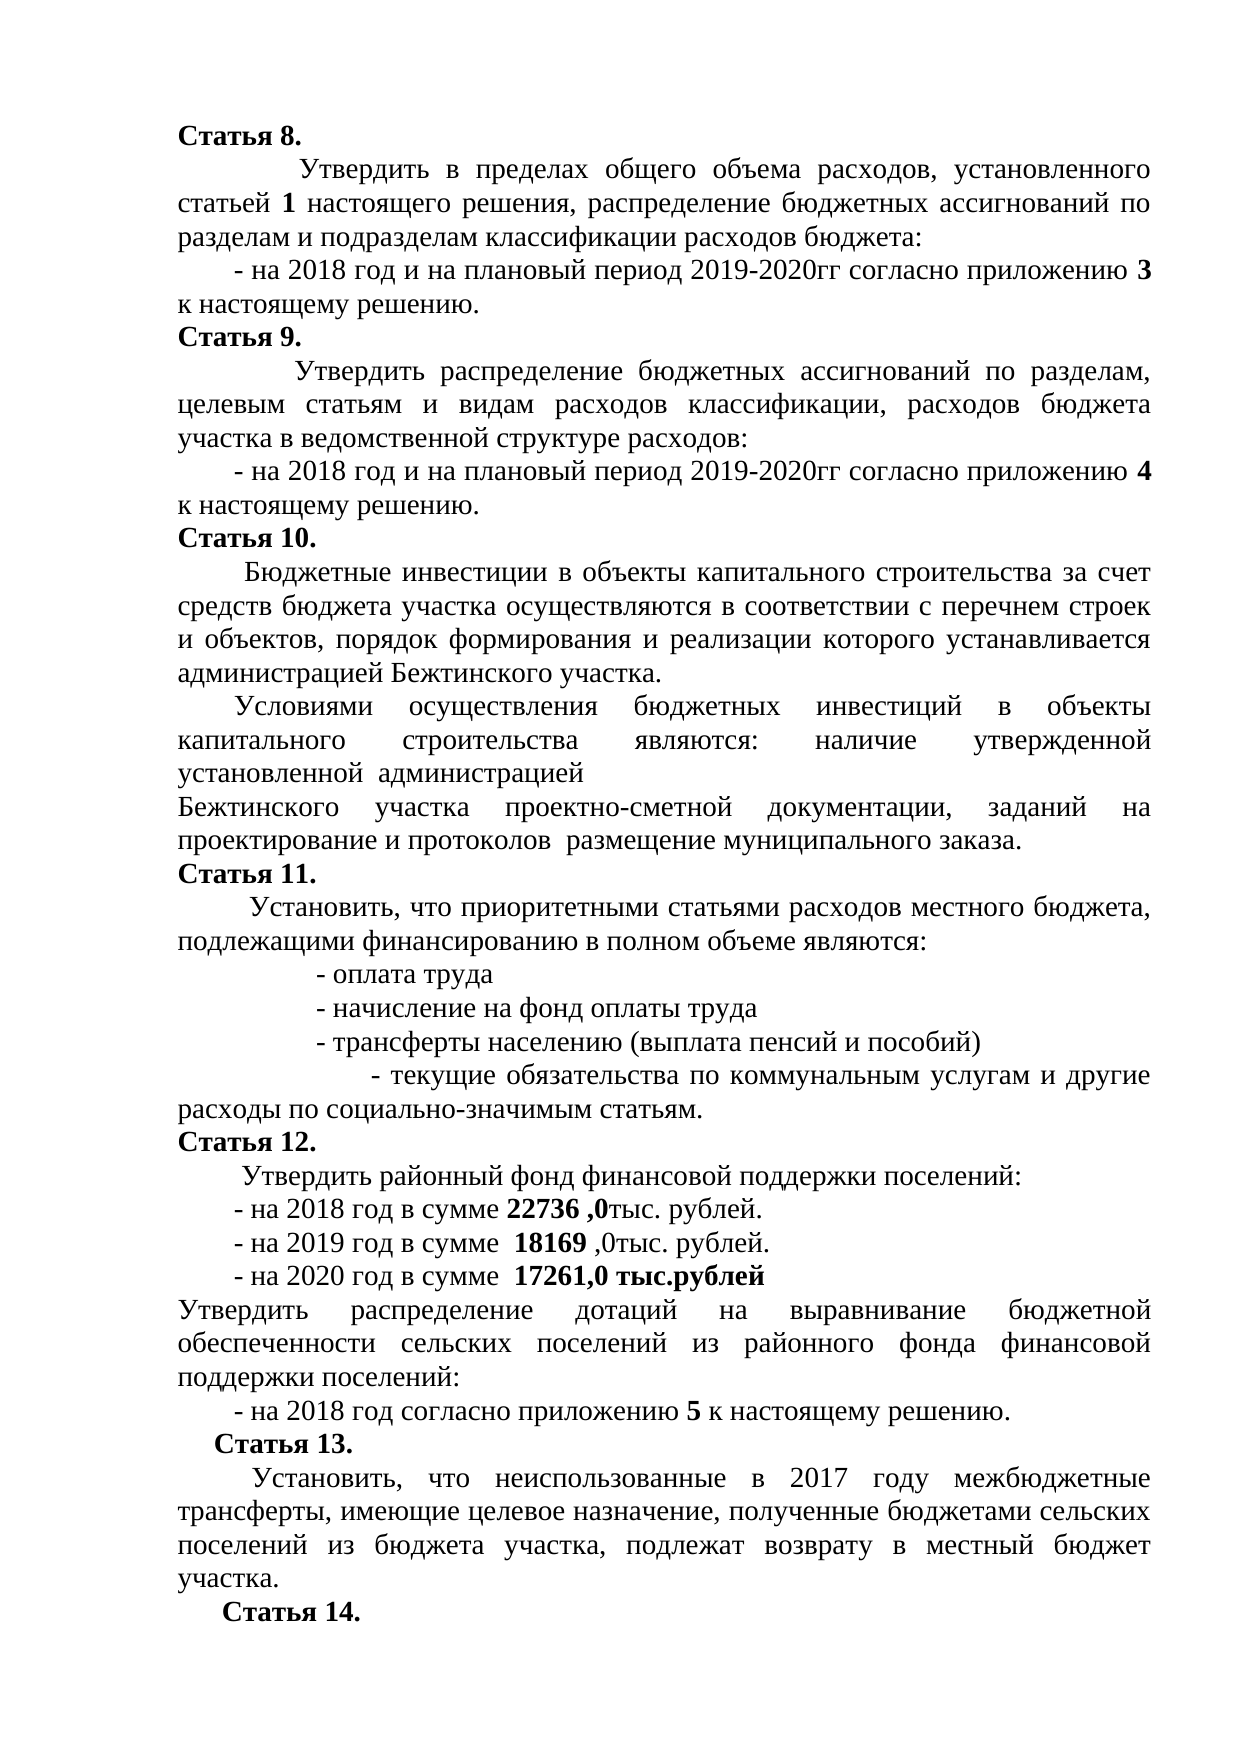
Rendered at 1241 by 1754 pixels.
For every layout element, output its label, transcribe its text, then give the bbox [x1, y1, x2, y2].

text - оплата труда [177, 957, 1152, 990]
text - на 2018 год и на плановый период 2019-2020гг согласно приложению 4 к настоящему решению. [177, 453, 1152, 521]
text Утвердить распределение дотаций на выравнивание бюджетной обеспеченности сельских поселений из районного фонда финансовой поддержки поселений: [177, 1292, 1152, 1393]
text Статья 13. [177, 1426, 1152, 1460]
text - на 2019 год в сумме 18169 ,0тыс. рублей. [177, 1225, 1152, 1258]
text - трансферты населению (выплата пенсий и пособий) [177, 1024, 1152, 1057]
text Статья 9. [177, 319, 1152, 353]
text Установить, что неиспользованные в 2017 году межбюджетные трансферты, имеющие целевое назначение, полученные бюджетами сельских поселений из бюджета участка, подлежат возврату в местный бюджет участка. [177, 1460, 1152, 1594]
text Утвердить распределение бюджетных ассигнований по разделам, целевым статьям и видам расходов классификации, расходов бюджета участка в ведомственной структуре расходов: [177, 353, 1152, 453]
text - текущие обязательства по коммунальным услугам и другие расходы по социально-значимым статьям. [177, 1057, 1152, 1124]
text Статья 12. [177, 1124, 1152, 1158]
text Статья 10. [177, 521, 1152, 554]
text - на 2020 год в сумме 17261,0 тыс.рублей [177, 1258, 1152, 1292]
text Бежтинского участка проектно-сметной документации, заданий на проектирование и протоколов размещение муниципального заказа. [177, 789, 1152, 856]
text - на 2018 год в сумме 22736 ,0тыс. рублей. [177, 1191, 1152, 1225]
text Утвердить районный фонд финансовой поддержки поселений: [177, 1158, 1152, 1191]
text Статья 11. [177, 856, 1152, 889]
text Утвердить в пределах общего объема расходов, установленного статьей 1 настоящего решения, распределение бюджетных ассигнований по разделам и подразделам классификации расходов бюджета: [177, 152, 1152, 252]
text - на 2018 год и на плановый период 2019-2020гг согласно приложению 3 к настоящему решению. [177, 252, 1152, 319]
text Установить, что приоритетными статьями расходов местного бюджета, подлежащими финансированию в полном объеме являются: [177, 889, 1152, 957]
text Статья 14. [177, 1594, 1152, 1627]
text Бюджетные инвестиции в объекты капитального строительства за счет средств бюджета участка осуществляются в соответствии с перечнем строек и объектов, порядок формирования и реализации которого устанавливается администрацией Бежтинского участка. [177, 554, 1152, 688]
text - начисление на фонд оплаты труда [177, 990, 1152, 1024]
text Статья 8. [177, 118, 1152, 152]
text Условиями осуществления бюджетных инвестиций в объекты капитального строительства являются: наличие утвержденной установленной администрацией [177, 688, 1152, 789]
text - на 2018 год согласно приложению 5 к настоящему решению. [177, 1393, 1152, 1426]
